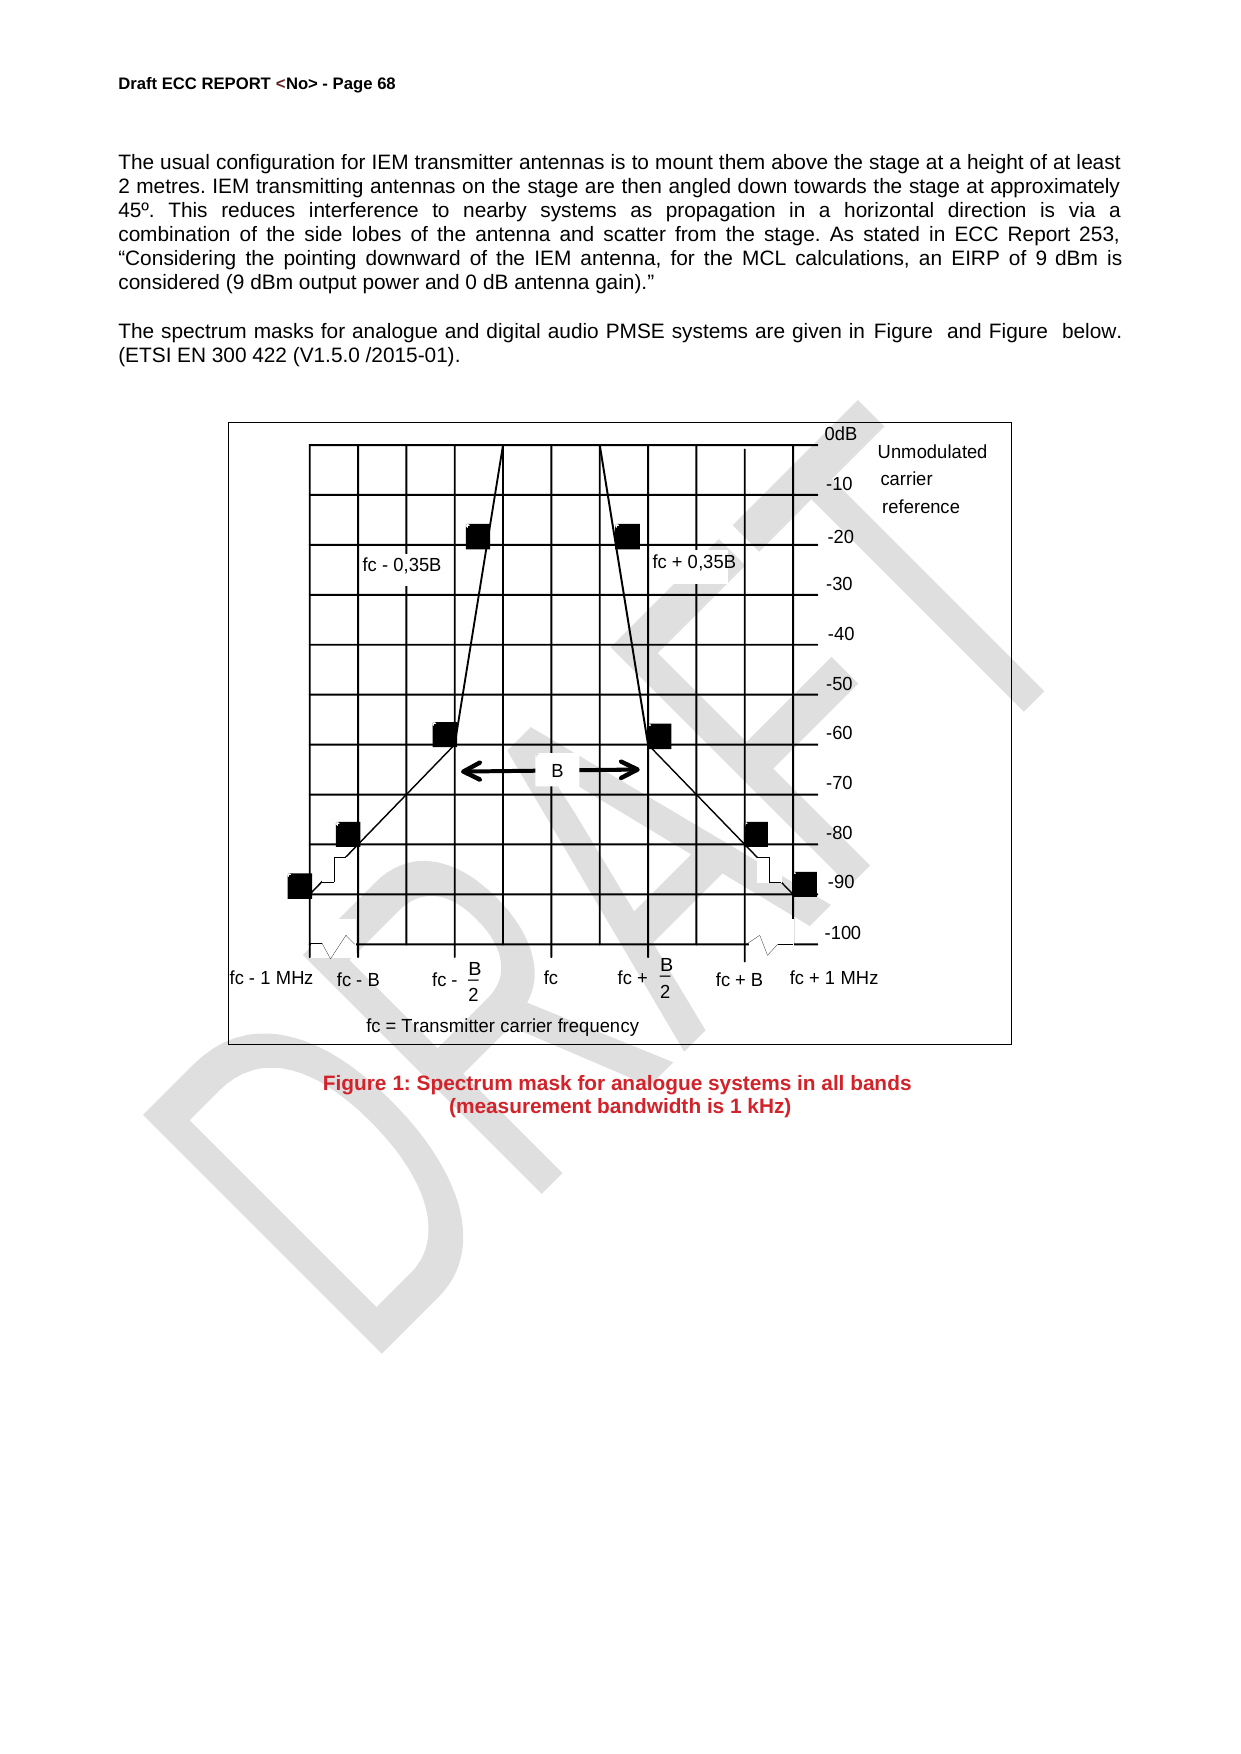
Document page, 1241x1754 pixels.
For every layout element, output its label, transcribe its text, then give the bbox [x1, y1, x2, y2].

text The usual configuration for IEM transmitter antennas is to mount them above the stage at a height of at least 2 metres. IEM transmitting antennas on the stage are then angled down towards the stage at approximately 45º. This reduces interference to nearby systems as propagation in a horizontal direction is via a combination of the side lobes of the antenna and scatter from the stage. As stated in ECC Report 253, “Considering the pointing downward of the IEM antenna, for the MCL calculations, an EIRP of 9 dBm is considered (9 dBm output power and 0 dB antenna gain).” [118, 150, 1122, 294]
text The spectrum masks for analogue and digital audio PMSE systems are given in Figure 1 and Figure 2 below. (ETSI EN 300 422 (V1.5.0 /2015-01). [118, 319, 1122, 367]
text Figure 1: Spectrum mask for analogue systems in all bands (measurement bandwidth is 1 kHz) [118, 1070, 1122, 1118]
